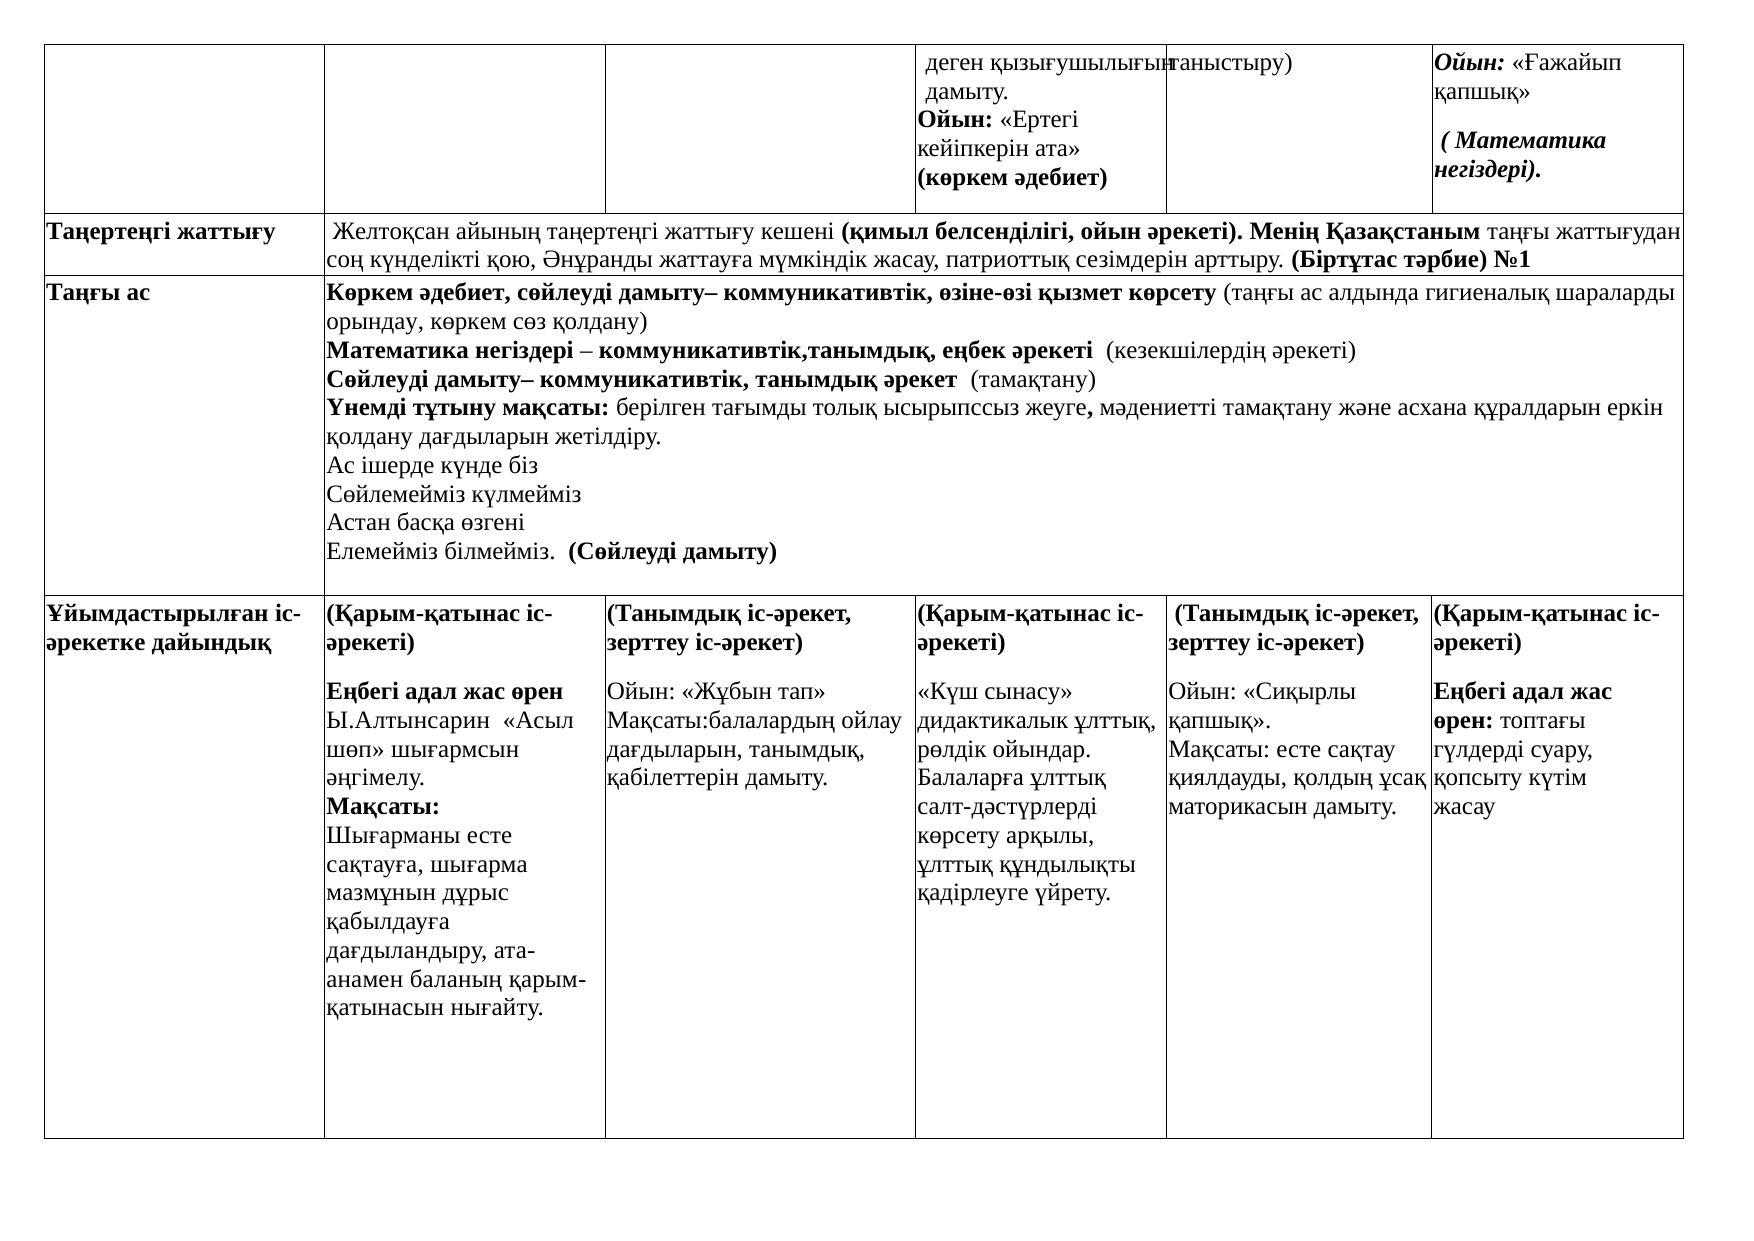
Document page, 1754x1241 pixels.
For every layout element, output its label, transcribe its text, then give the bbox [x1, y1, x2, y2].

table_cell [916, 596, 1166, 1138]
table_cell Желтоқсан айының таңертеңгі жаттығу кешені (қимыл белсенділігі, ойын әрекеті). Менің Қазақстаным таңғы жаттығудан соң күнделікті қою, Әнұранды жаттауға мүмкіндік жасау, патриоттық сезімдерін арттыру. (Біртұтас тәрбие) №1 [325, 214, 1683, 275]
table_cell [606, 45, 915, 213]
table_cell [45, 45, 324, 213]
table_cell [45, 596, 324, 1138]
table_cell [916, 45, 1166, 213]
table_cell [1433, 45, 1683, 213]
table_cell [325, 45, 605, 213]
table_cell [1432, 596, 1683, 1138]
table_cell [325, 596, 605, 1138]
table_cell Таңертеңгі жаттығу [45, 214, 324, 275]
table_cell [1167, 45, 1432, 213]
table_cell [606, 596, 915, 1138]
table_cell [1167, 596, 1431, 1138]
table_cell Таңғы ас [45, 276, 324, 595]
table_cell Көркем әдебиет, сөйлеуді дамыту– коммуникативтік, өзіне-өзі қызмет көрсету (таңғы ас алдында гигиеналық шараларды орындау, көркем сөз қолдану) Математика негіздері – коммуникативтік,танымдық, еңбек әрекеті (кезекшілердің әрекеті) Сөйлеуді дамыту– коммуникативтік, танымдық әрекет (тамақтану) Үнемді тұтыну мақсаты: берілген тағымды толық ысырыпссыз жеуге, мәдениетті тамақтану және асхана құралдарын еркін қолдану дағдыларын жетілдіру. Ас ішерде күнде біз Сөйлемейміз күлмейміз Астан басқа өзгені Елемейміз білмейміз. (Сөйлеуді дамыту) [325, 276, 1683, 595]
